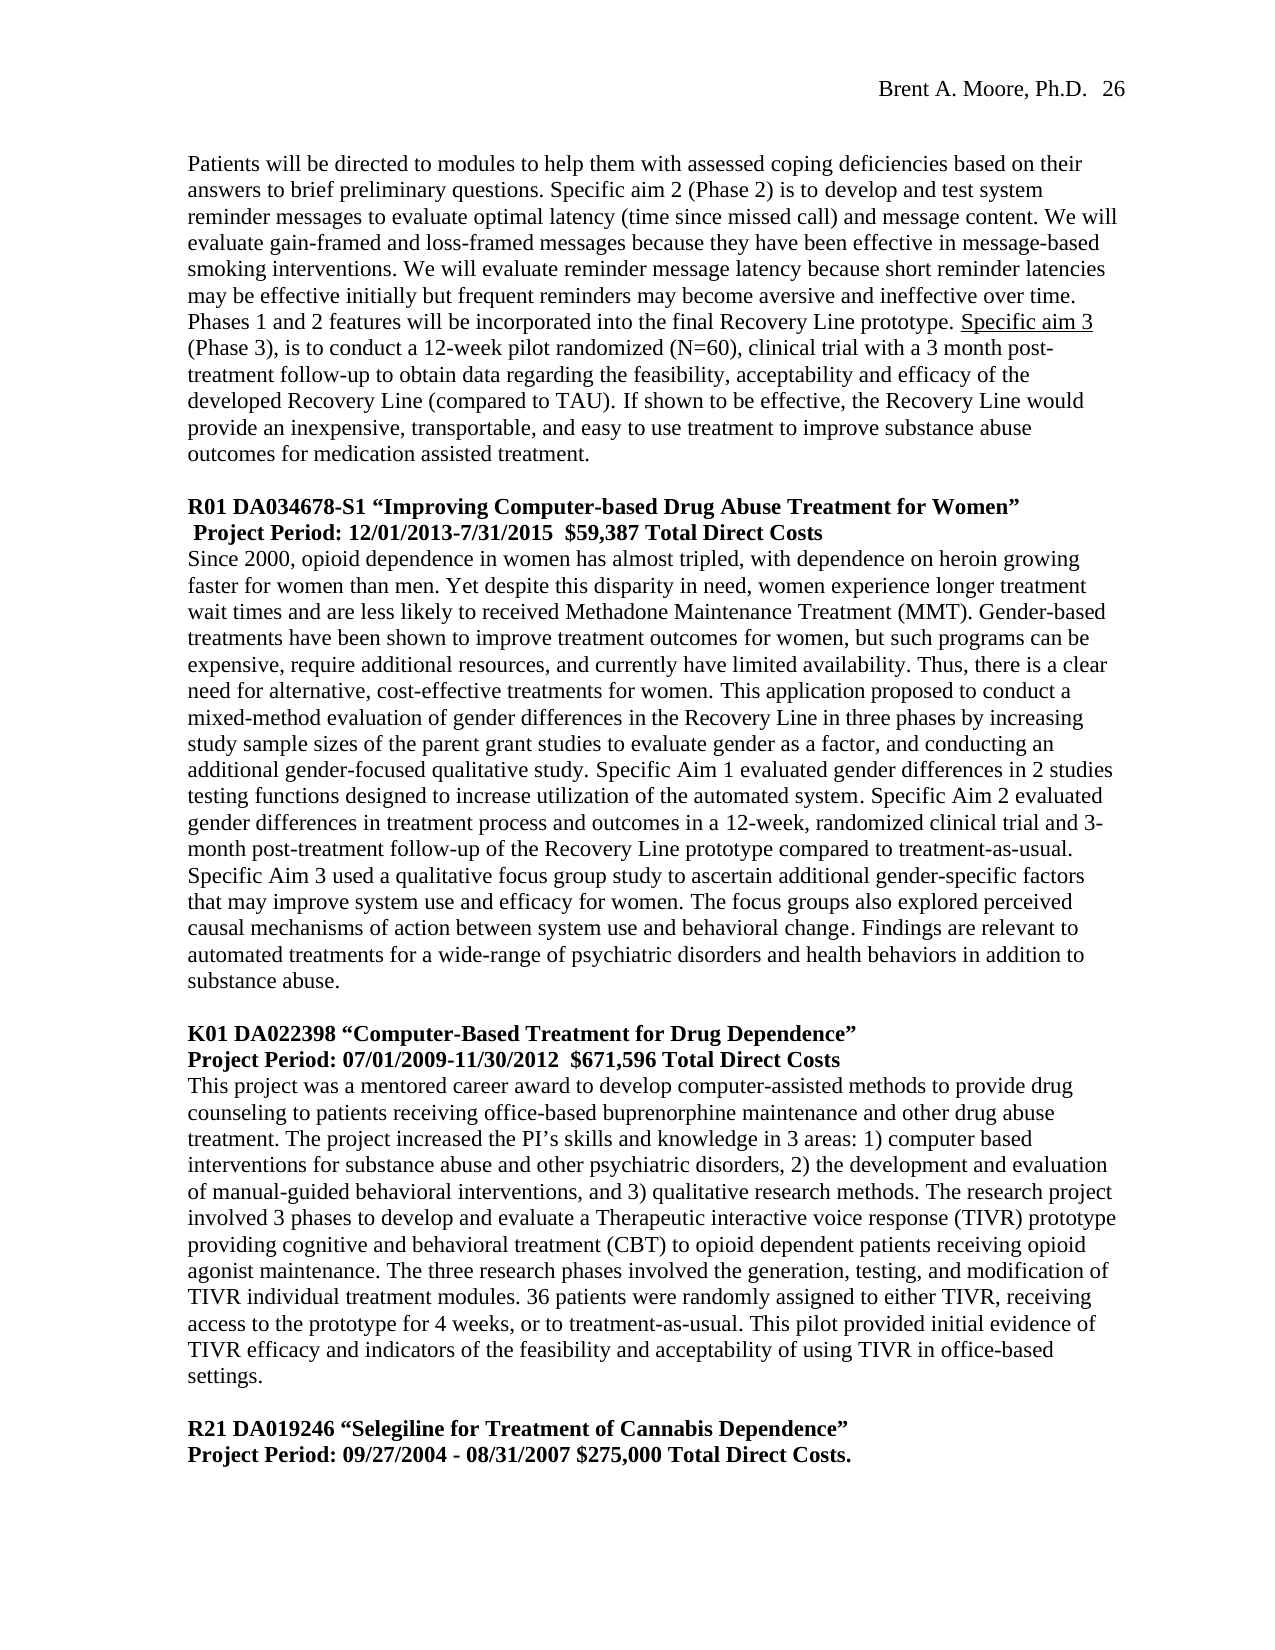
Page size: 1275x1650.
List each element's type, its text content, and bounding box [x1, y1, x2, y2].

text Project Period: 07/01/2009-11/30/2012 $671,596 Total Direct Costs [187, 1046, 1125, 1072]
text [187, 150, 1125, 466]
text This project was a mentored career award to develop computer-assisted methods to provide drug counseling to patients receiving office-based buprenorphine maintenance and other drug abuse treatment. The project increased the PI’s skills and knowledge in 3 areas: 1) computer based interventions for substance abuse and other psychiatric disorders, 2) the development and evaluation of manual-guided behavioral interventions, and 3) qualitative research methods. The research project involved 3 phases to develop and evaluate a Therapeutic interactive voice response (TIVR) prototype providing cognitive and behavioral treatment (CBT) to opioid dependent patients receiving opioid agonist maintenance. The three research phases involved the generation, testing, and modification of TIVR individual treatment modules. 36 patients were randomly assigned to either TIVR, receiving access to the prototype for 4 weeks, or to treatment-as-usual. This pilot provided initial evidence of TIVR efficacy and indicators of the feasibility and acceptability of using TIVR in office-based settings. [187, 1072, 1125, 1389]
text K01 DA022398 “Computer-Based Treatment for Drug Dependence” [187, 1020, 1125, 1046]
text R01 DA034678-S1 “Improving Computer-based Drug Abuse Treatment for Women” [366, 493, 1125, 519]
text Project Period: - 08/31/2007 $275,000 Total Direct Costs. [187, 1441, 1125, 1468]
text Project Period: 12/01/2013-7/31/2015 $59,387 Total Direct Costs [187, 519, 1125, 545]
text Since 2000, opioid dependence in women has almost tripled, with dependence on heroin growing faster for women than men. Yet despite this disparity in need, women experience longer treatment wait times and are less likely to received Methadone Maintenance Treatment (MMT). Gender-based treatments have been shown to improve treatment outcomes for women, but such programs can be expensive, require additional resources, and currently have limited availability. Thus, there is a clear need for alternative, cost-effective treatments for women. This application proposed to conduct a mixed-method evaluation of gender differences in the Recovery Line in three phases by increasing study sample sizes of the parent grant studies to evaluate gender as a factor, and conducting an additional gender-focused qualitative study. Specific Aim 1 evaluated gender differences in 2 studies testing functions designed to increase utilization of the automated system. Specific Aim 2 evaluated gender differences in treatment process and outcomes in a 12-week, randomized clinical trial and 3-month post-treatment follow-up of the Recovery Line prototype compared to treatment-as-usual. Specific Aim 3 used a qualitative focus group study to ascertain additional gender-specific factors that may improve system use and efficacy for women. The focus groups also explored perceived causal mechanisms of action between system use and behavioral change. Findings are relevant to automated treatments for a wide-range of psychiatric disorders and health behaviors in addition to substance abuse. [187, 545, 1125, 993]
text R21 DA019246 “Selegiline for Treatment of Cannabis Dependence” [187, 1415, 1125, 1441]
